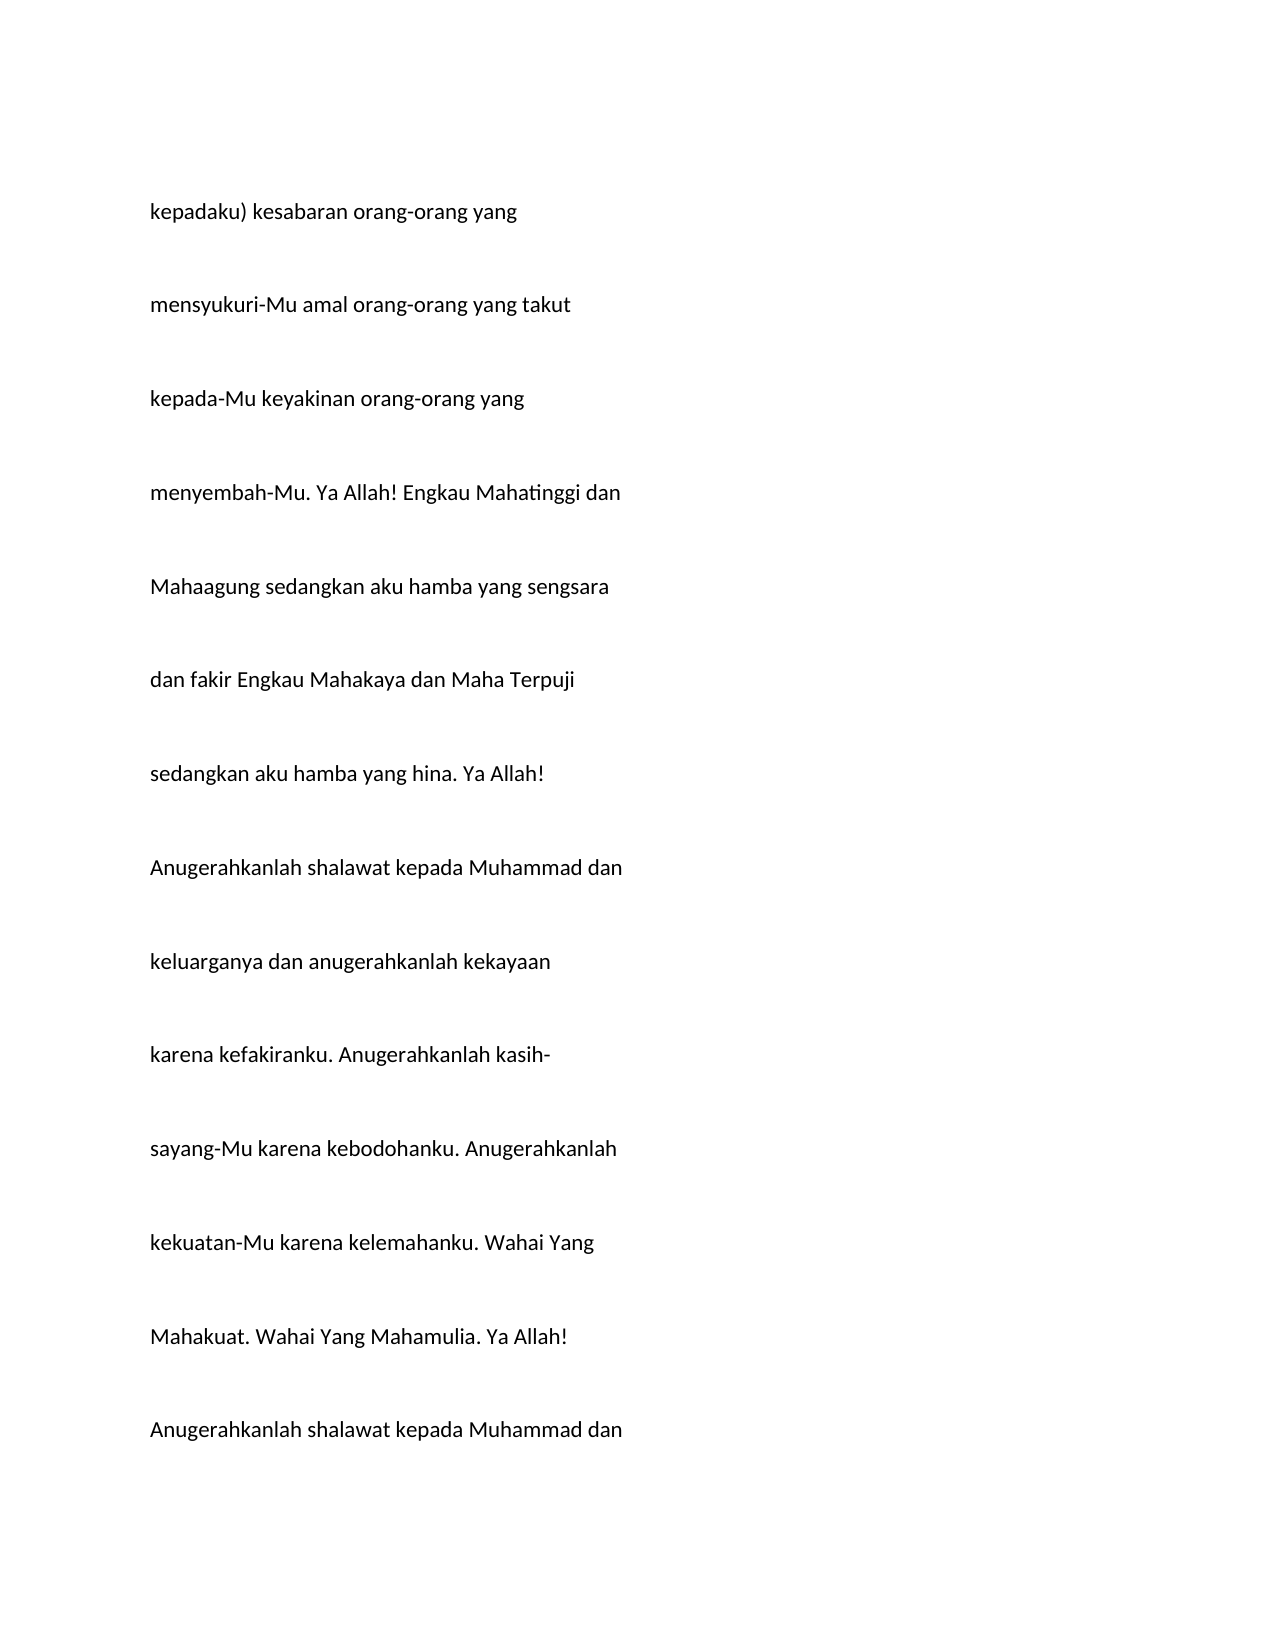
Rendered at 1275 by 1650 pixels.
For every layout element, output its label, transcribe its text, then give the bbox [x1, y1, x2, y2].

text Mahaagung sedangkan aku hamba yang sengsara [150, 572, 1125, 600]
text Anugerahkanlah shalawat kepada Muhammad dan [150, 1416, 1125, 1444]
text karena kefakiranku. Anugerahkanlah kasih- [150, 1041, 1125, 1069]
text Anugerahkanlah shalawat kepada Muhammad dan [150, 853, 1125, 881]
text keluarganya dan anugerahkanlah kekayaan [150, 947, 1125, 975]
text menyembah-Mu. Ya Allah! Engkau Mahatinggi dan [150, 478, 1125, 506]
text dan fakir Engkau Mahakaya dan Maha Terpuji [150, 666, 1125, 694]
text Mahakuat. Wahai Yang Mahamulia. Ya Allah! [150, 1322, 1125, 1350]
text mensyukuri-Mu amal orang-orang yang takut [150, 291, 1125, 319]
text sedangkan aku hamba yang hina. Ya Allah! [150, 759, 1125, 787]
text kekuatan-Mu karena kelemahanku. Wahai Yang [150, 1228, 1125, 1256]
text kepadaku) kesabaran orang-orang yang [150, 197, 1125, 225]
text sayang-Mu karena kebodohanku. Anugerahkanlah [150, 1134, 1125, 1162]
text kepada-Mu keyakinan orang-orang yang [150, 384, 1125, 412]
